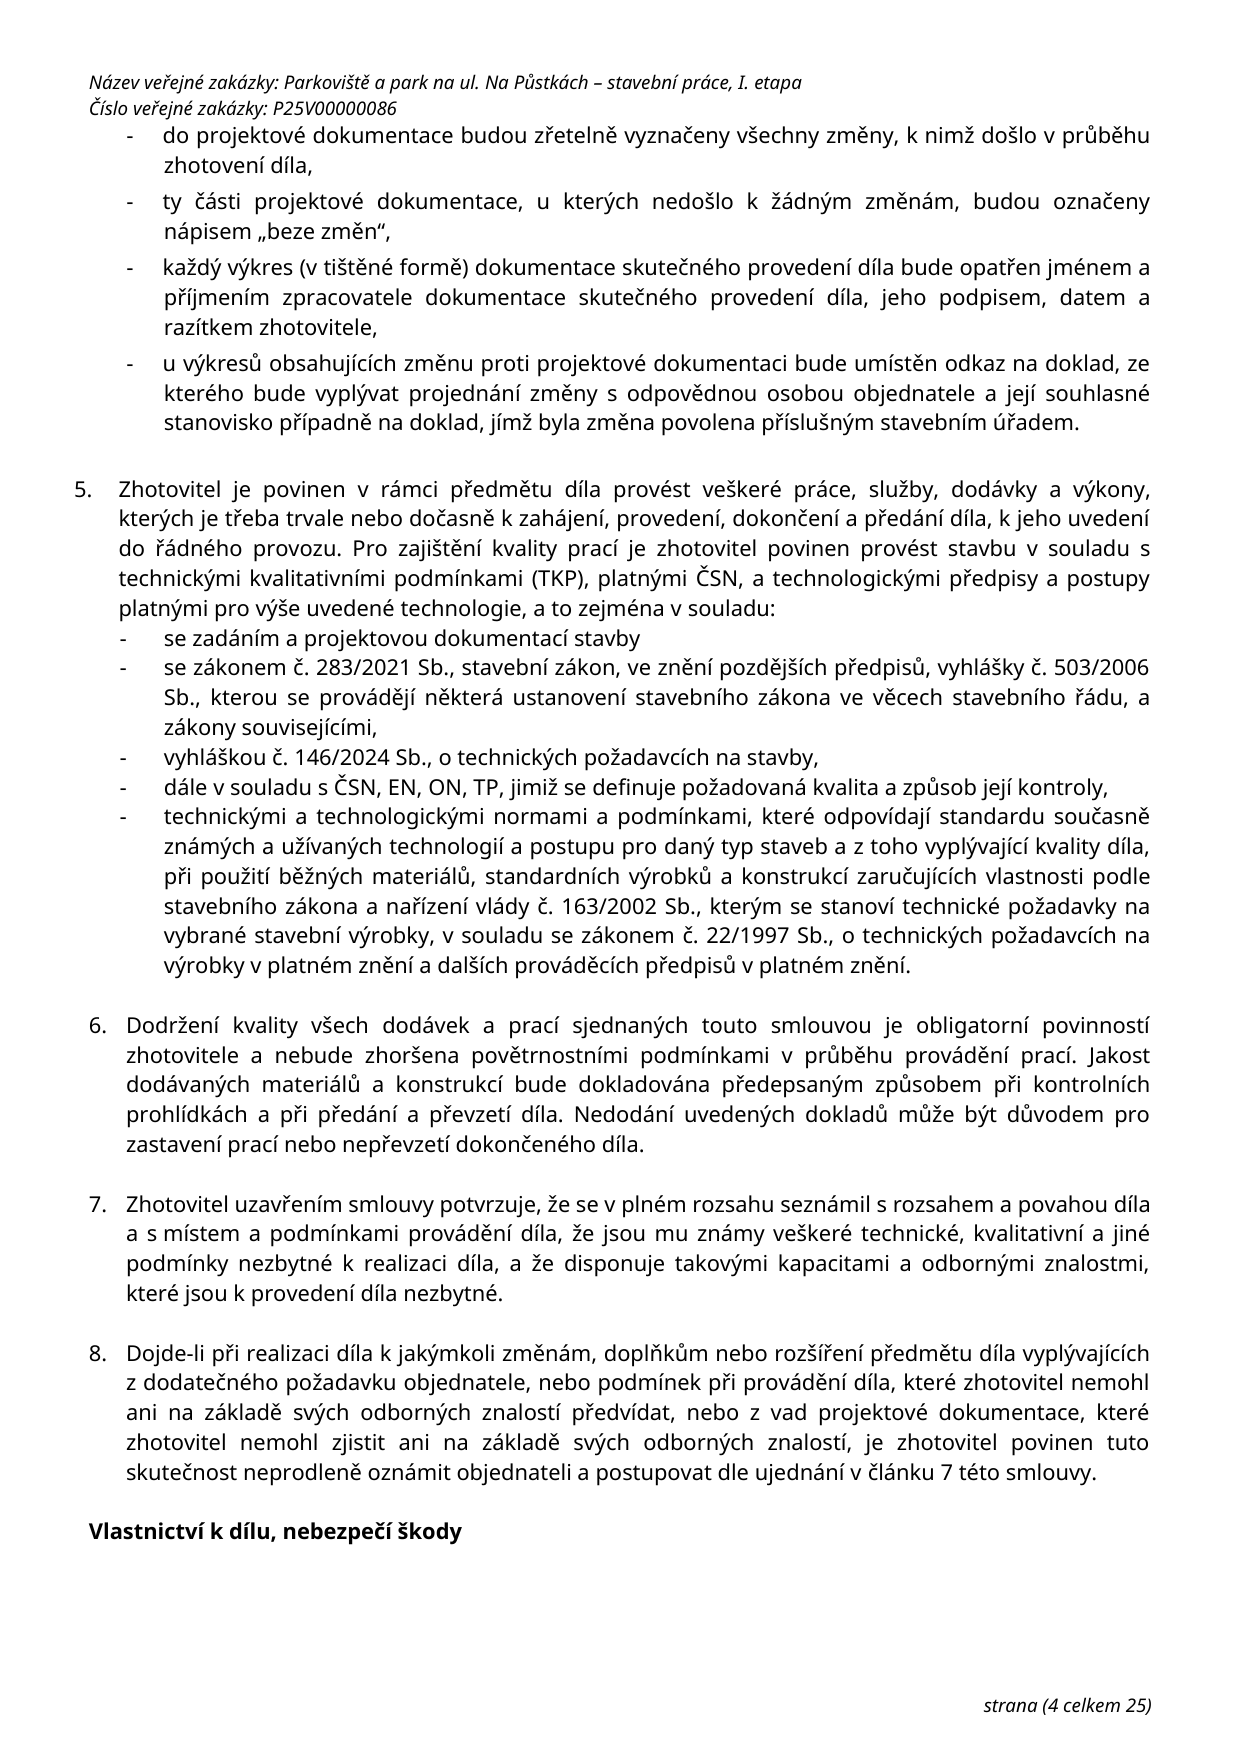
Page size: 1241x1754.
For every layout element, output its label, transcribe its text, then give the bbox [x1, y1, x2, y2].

list Zhotovitel je povinen v rámci předmětu díla provést veškeré práce, služby, dodávky a výkony, kterých je třeba trvale nebo dočasně k zahájení, provedení, dokončení a předání díla, k jeho uvedení do řádného provozu. Pro zajištění kvality prací je zhotovitel povinen provést stavbu v souladu s technickými kvalitativními podmínkami (TKP), platnými ČSN, a technologickými předpisy a postupy platnými pro výše uvedené technologie, a to zejména v souladu: [74, 473, 1152, 622]
list se zákonem č. 283/2021 Sb., stavební zákon, ve znění pozdějších předpisů, vyhlášky č. 503/2006 Sb., kterou se provádějí některá ustanovení stavebního zákona ve věcech stavebního řádu, a zákony souvisejícími, [119, 652, 1152, 742]
list se zadáním a projektovou dokumentací stavby [119, 622, 1152, 652]
list každý výkres (v tištěné formě) dokumentace skutečného provedení díla bude opatřen jménem a příjmením zpracovatele dokumentace skutečného provedení díla, jeho podpisem, datem a razítkem zhotovitele, [126, 252, 1152, 341]
list Dojde-li při realizaci díla k jakýmkoli změnám, doplňkům nebo rozšíření předmětu díla vyplývajících z dodatečného požadavku objednatele, nebo podmínek při provádění díla, které zhotovitel nemohl ani na základě svých odborných znalostí předvídat, nebo z vad projektové dokumentace, které zhotovitel nemohl zjistit ani na základě svých odborných znalostí, je zhotovitel povinen tuto skutečnost neprodleně oznámit objednateli a postupovat dle ujednání v článku 7 této smlouvy. [89, 1337, 1152, 1486]
list Dodržení kvality všech dodávek a prací sjednaných touto smlouvou je obligatorní povinností zhotovitele a nebude zhoršena povětrnostními podmínkami v průběhu provádění prací. Jakost dodávaných materiálů a konstrukcí bude dokladována předepsaným způsobem při kontrolních prohlídkách a při předání a převzetí díla. Nedodání uvedených dokladů může být důvodem pro zastavení prací nebo nepřevzetí dokončeného díla. [89, 1010, 1152, 1159]
list vyhláškou č. 146/2024 Sb., o technických požadavcích na stavby, [119, 742, 1152, 771]
list u výkresů obsahujících změnu proti projektové dokumentaci bude umístěn odkaz na doklad, ze kterého bude vyplývat projednání změny s odpovědnou osobou objednatele a její souhlasné stanovisko případně na doklad, jímž byla změna povolena příslušným stavebním úřadem. [126, 348, 1152, 437]
list ty části projektové dokumentace, u kterých nedošlo k žádným změnám, budou označeny nápisem „beze změn“, [126, 186, 1152, 246]
list do projektové dokumentace budou zřetelně vyznačeny všechny změny, k nimž došlo v průběhu zhotovení díla, [126, 120, 1152, 180]
list technickými a technologickými normami a podmínkami, které odpovídají standardu současně známých a užívaných technologií a postupu pro daný typ staveb a z toho vyplývající kvality díla, při použití běžných materiálů, standardních výrobků a konstrukcí zaručujících vlastnosti podle stavebního zákona a nařízení vlády č. 163/2002 Sb., kterým se stanoví technické požadavky na vybrané stavební výrobky, v souladu se zákonem č. 22/1997 Sb., o technických požadavcích na výrobky v platném znění a dalších prováděcích předpisů v platném znění. [119, 801, 1152, 980]
list dále v souladu s ČSN, EN, ON, TP, jimiž se definuje požadovaná kvalita a způsob její kontroly, [119, 771, 1152, 801]
text Vlastnictví k dílu, nebezpečí škody [89, 1516, 1152, 1546]
list Zhotovitel uzavřením smlouvy potvrzuje, že se v plném rozsahu seznámil s rozsahem a povahou díla a s místem a podmínkami provádění díla, že jsou mu známy veškeré technické, kvalitativní a jiné podmínky nezbytné k realizaci díla, a že disponuje takovými kapacitami a odbornými znalostmi, které jsou k provedení díla nezbytné. [89, 1188, 1152, 1308]
